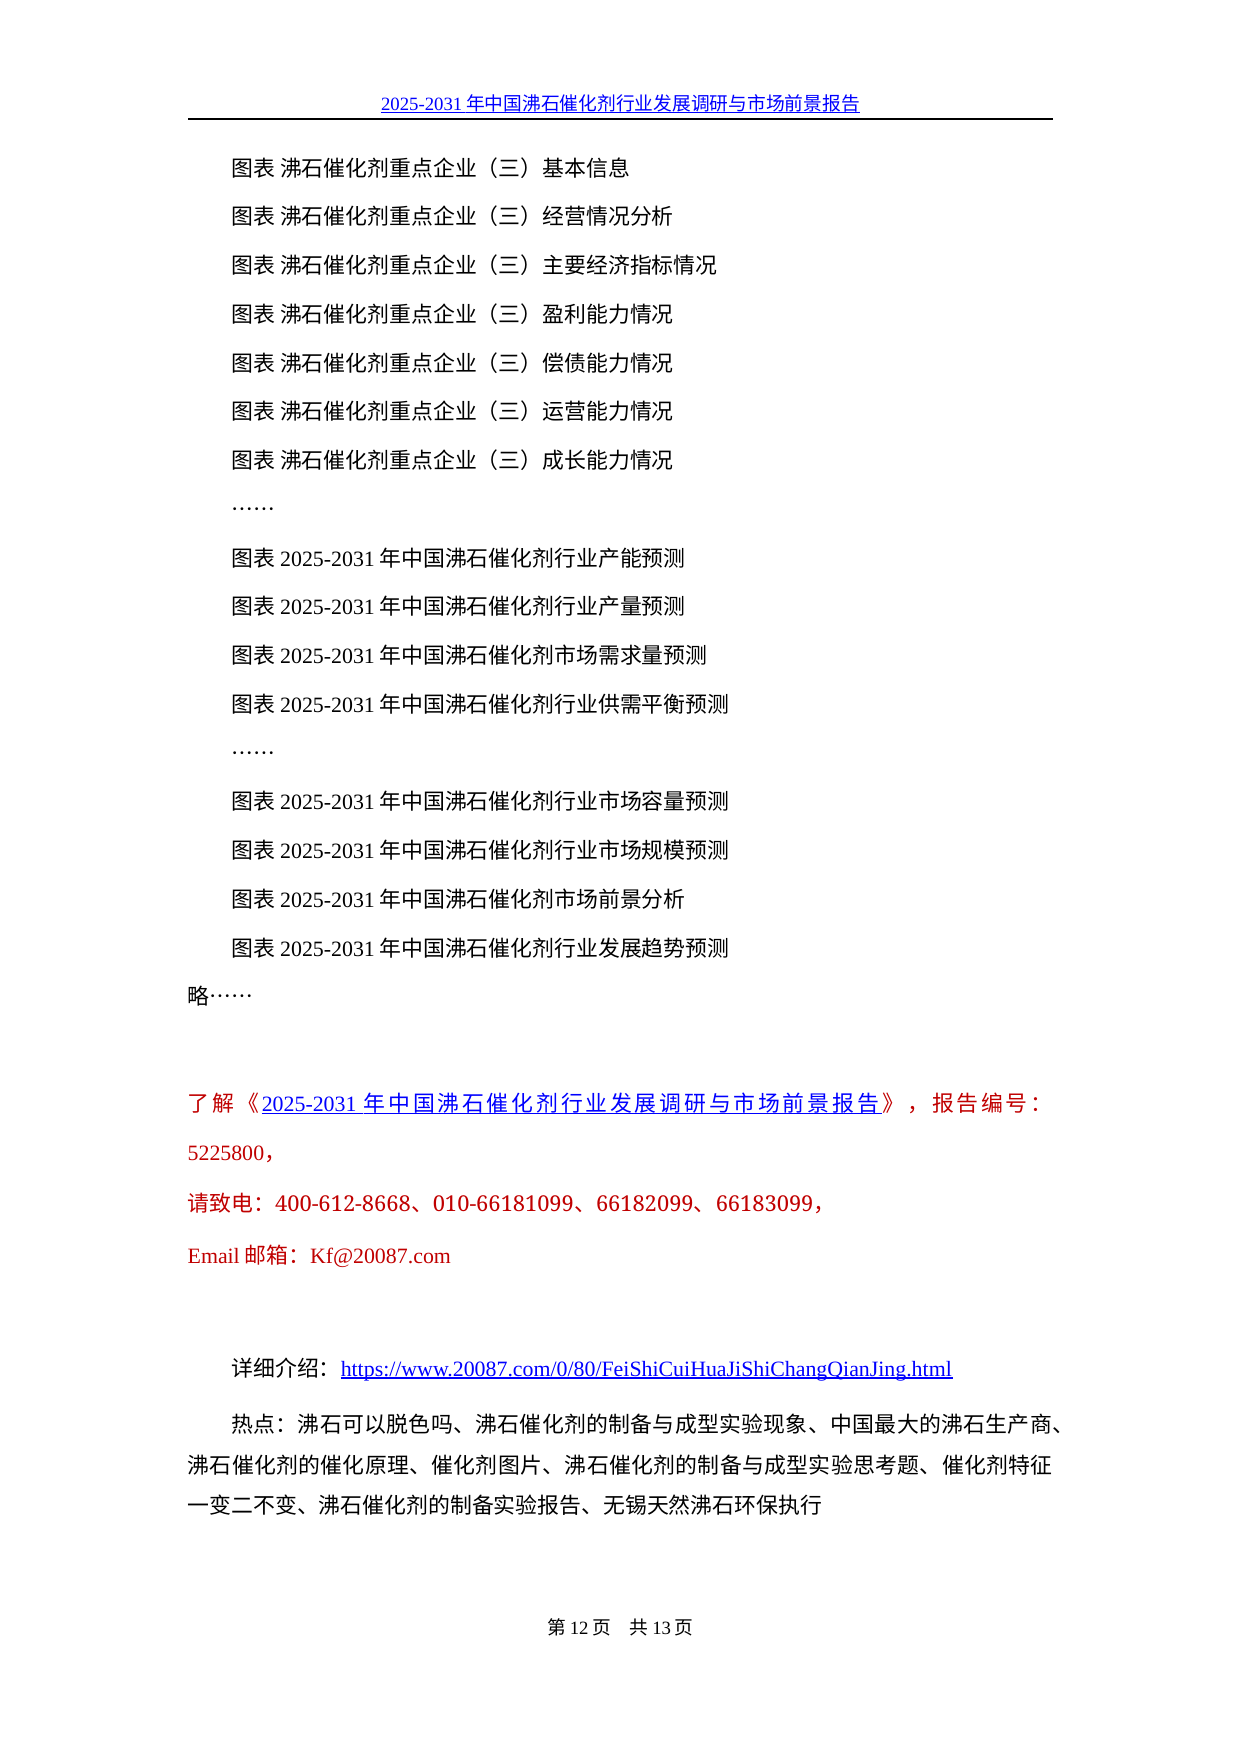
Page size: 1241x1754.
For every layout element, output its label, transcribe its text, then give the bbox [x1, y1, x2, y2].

text 了解《2025-2031年中国沸石催化剂行业发展调研与市场前景报告》，报告编号：5225800， [187, 1085, 1053, 1167]
text 请致电：400-612-8668、010-66181099、66182099、66183099， [187, 1186, 1053, 1218]
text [187, 150, 1053, 1011]
text 详细介绍：https://www.20087.com/0/80/FeiShiCuiHuaJiShiChangQianJing.html [187, 1350, 1053, 1383]
text Email邮箱：Kf@20087.com [187, 1237, 1053, 1270]
text 热点：沸石可以脱色吗、沸石催化剂的制备与成型实验现象、中国最大的沸石生产商、沸石催化剂的催化原理、催化剂图片、沸石催化剂的制备与成型实验思考题、催化剂特征一变二不变、沸石催化剂的制备实验报告、无锡天然沸石环保执行 [187, 1407, 1053, 1521]
